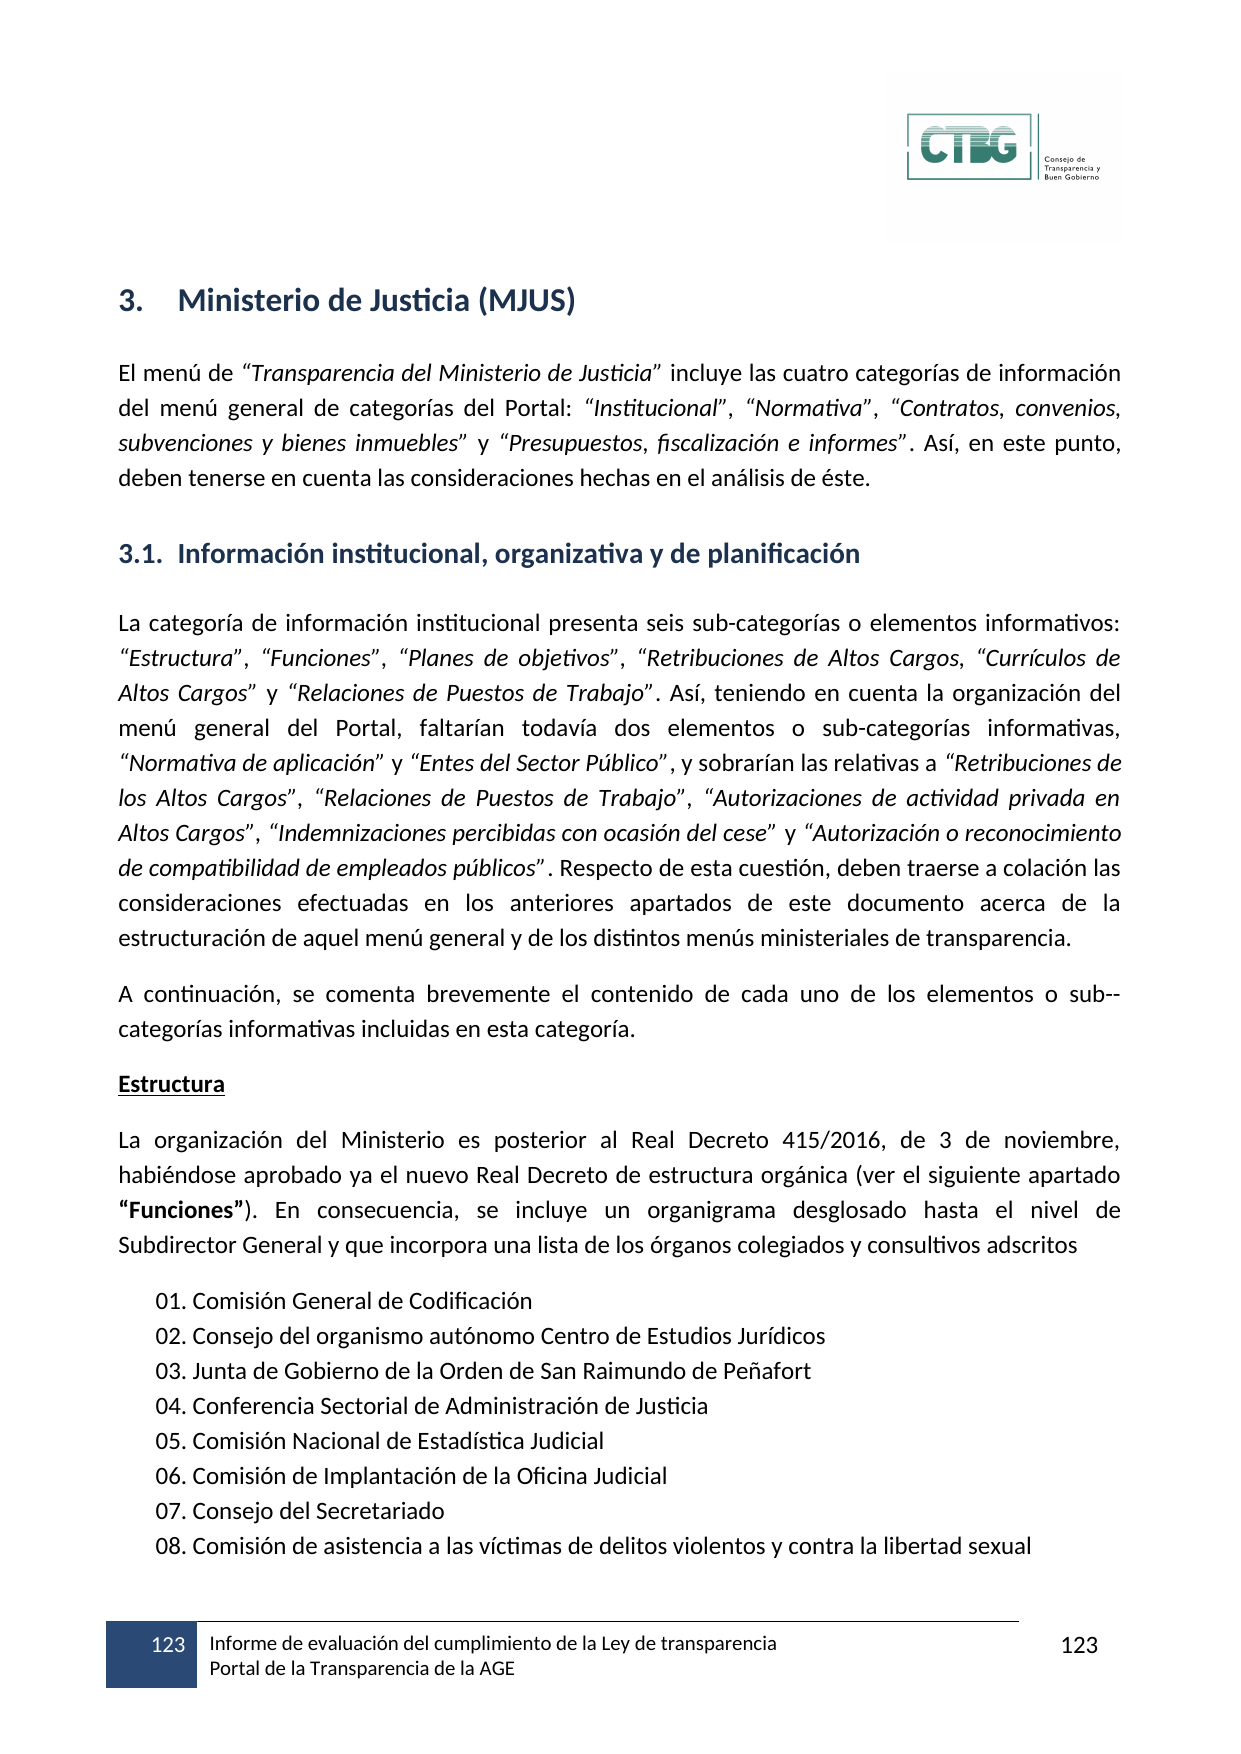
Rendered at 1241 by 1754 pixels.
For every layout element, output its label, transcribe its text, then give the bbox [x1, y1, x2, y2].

list Consejo del organismo autónomo Centro de Estudios Jurídicos [155, 1320, 1122, 1351]
list Conferencia Sectorial de Administración de Justicia [155, 1390, 1122, 1421]
subtitle Información institucional, organizativa y de planificación [118, 535, 1122, 570]
text Estructura [118, 1069, 1122, 1099]
list Comisión de Implantación de la Oficina Judicial [155, 1460, 1122, 1491]
subtitle Ministerio de Justicia (MJUS) [118, 279, 1122, 320]
list Junta de Gobierno de la Orden de San Raimundo de Peñafort [155, 1355, 1122, 1386]
text A continuación, se comenta brevemente el contenido de cada uno de los elementos o sub--categorías informativas incluidas en esta categoría. [118, 978, 1122, 1043]
list Consejo del Secretariado [155, 1495, 1122, 1526]
picture [884, 73, 1123, 242]
list Comisión de asistencia a las víctimas de delitos violentos y contra la libertad sexual [155, 1530, 1122, 1561]
list Comisión General de Codificación [155, 1285, 1122, 1316]
text La categoría de información institucional presenta seis sub-categorías o elementos informativos: “Estructura”, “Funciones”, “Planes de objetivos”, “Retribuciones de Altos Cargos, “Currículos de Altos Cargos” y “Relaciones de Puestos de Trabajo”. Así, teniendo en cuenta la organización del menú general del Portal, faltarían todavía dos elementos o sub-categorías informativas, “Normativa de aplicación” y “Entes del Sector Público”, y sobrarían las relativas a “Retribuciones de los Altos Cargos”, “Relaciones de Puestos de Trabajo”, “Autorizaciones de actividad privada en Altos Cargos”, “Indemnizaciones percibidas con ocasión del cese” y “Autorización o reconocimiento de compatibilidad de empleados públicos”. Respecto de esta cuestión, deben traerse a colación las consideraciones efectuadas en los anteriores apartados de este documento acerca de la estructuración de aquel menú general y de los distintos menús ministeriales de transparencia. [118, 607, 1122, 952]
list Comisión Nacional de Estadística Judicial [155, 1425, 1122, 1456]
text La organización del Ministerio es posterior al Real Decreto 415/2016, de 3 de noviembre, habiéndose aprobado ya el nuevo Real Decreto de estructura orgánica (ver el siguiente apartado “Funciones”). En consecuencia, se incluye un organigrama desglosado hasta el nivel de Subdirector General y que incorpora una lista de los órganos colegiados y consultivos adscritos [118, 1124, 1122, 1260]
text El menú de “Transparencia del Ministerio de Justicia” incluye las cuatro categorías de información del menú general de categorías del Portal: “Institucional”, “Normativa”, “Contratos, convenios, subvenciones y bienes inmuebles” y “Presupuestos, fiscalización e informes”. Así, en este punto, deben tenerse en cuenta las consideraciones hechas en el análisis de éste. [118, 357, 1122, 493]
